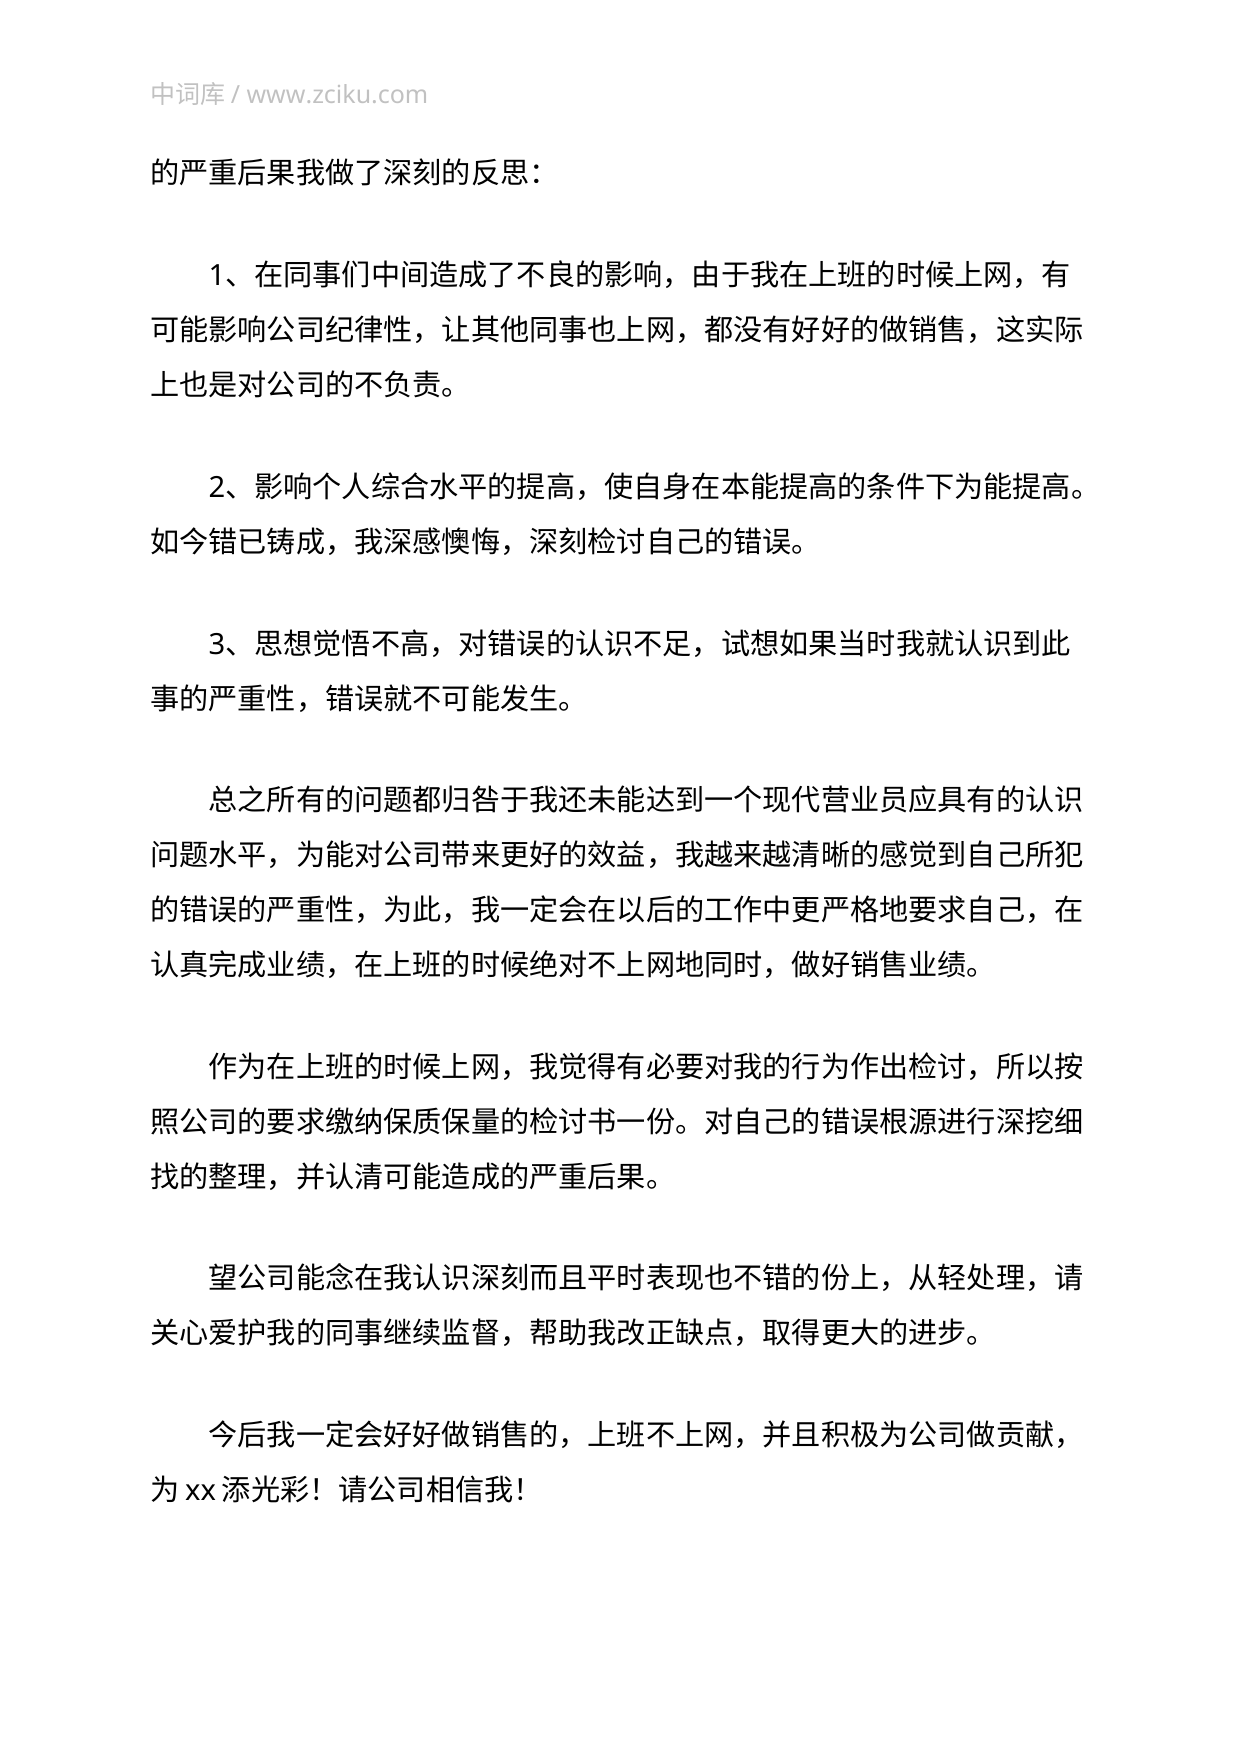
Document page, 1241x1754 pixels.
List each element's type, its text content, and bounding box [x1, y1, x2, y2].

text 3、思想觉悟不高，对错误的认识不足，试想如果当时我就认识到此事的严重性，错误就不可能发生。 [150, 620, 1090, 717]
text 作为在上班的时候上网，我觉得有必要对我的行为作出检讨，所以按照公司的要求缴纳保质保量的检讨书一份。对自己的错误根源进行深挖细找的整理，并认清可能造成的严重后果。 [150, 1043, 1090, 1196]
text 望公司能念在我认识深刻而且平时表现也不错的份上，从轻处理，请关心爱护我的同事继续监督，帮助我改正缺点，取得更大的进步。 [150, 1255, 1090, 1352]
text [150, 150, 1090, 192]
text 1、在同事们中间造成了不良的影响，由于我在上班的时候上网，有可能影响公司纪律性，让其他同事也上网，都没有好好的做销售，这实际上也是对公司的不负责。 [150, 252, 1090, 404]
text 总之所有的问题都归咎于我还未能达到一个现代营业员应具有的认识问题水平，为能对公司带来更好的效益，我越来越清晰的感觉到自己所犯的错误的严重性，为此，我一定会在以后的工作中更严格地要求自己，在认真完成业绩，在上班的时候绝对不上网地同时，做好销售业绩。 [150, 777, 1090, 984]
text 2、影响个人综合水平的提高，使自身在本能提高的条件下为能提高。如今错已铸成，我深感懊悔，深刻检讨自己的错误。 [150, 463, 1090, 561]
text 今后我一定会好好做销售的，上班不上网，并且积极为公司做贡献，为xx添光彩！请公司相信我！ [150, 1412, 1090, 1509]
